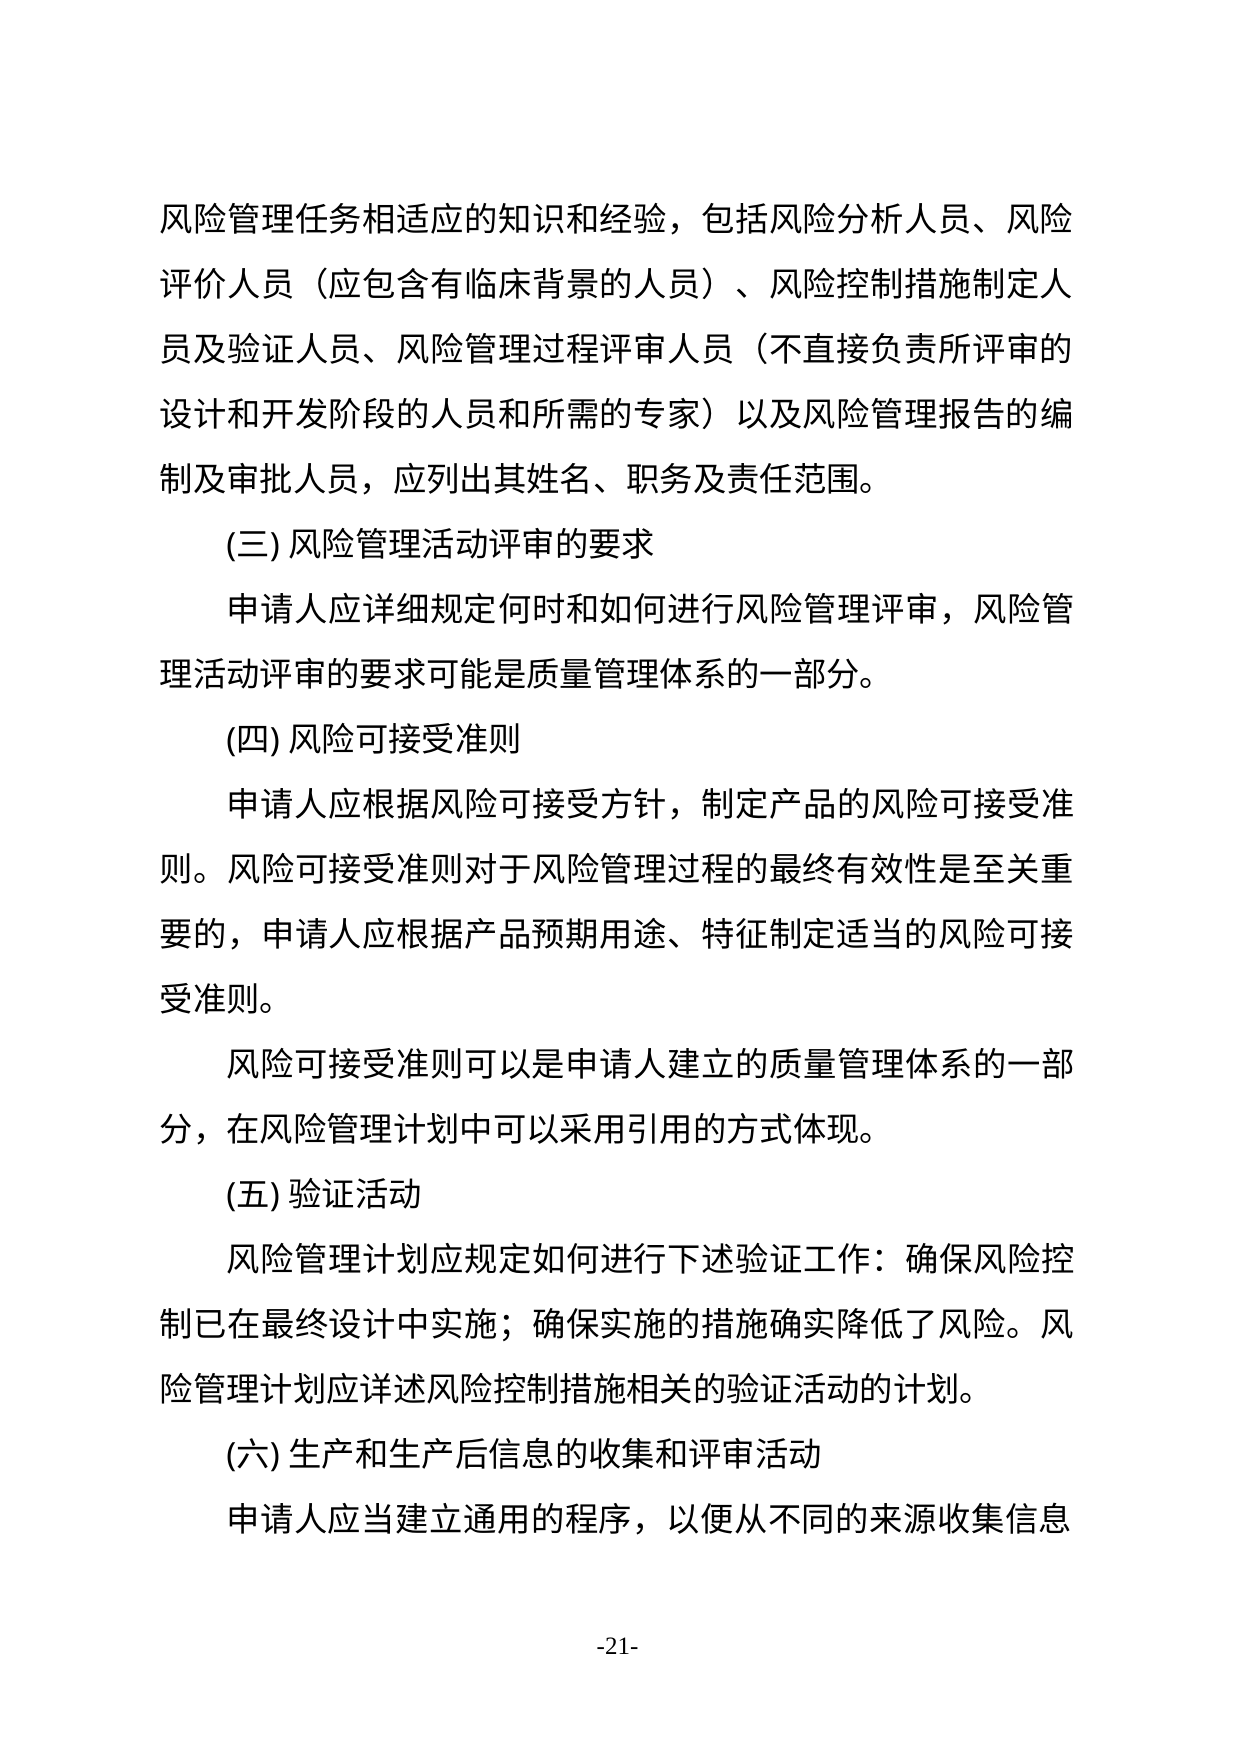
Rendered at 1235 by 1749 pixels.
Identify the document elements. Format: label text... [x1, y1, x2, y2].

text 申请人应根据风险可接受方针，制定产品的风险可接受准则。风险可接受准则对于风险管理过程的最终有效性是至关重要的，申请人应根据产品预期用途、特征制定适当的风险可接受准则。 [159, 769, 1075, 1029]
list 验证活动 [159, 1159, 1075, 1224]
list 风险管理活动评审的要求 [159, 509, 1075, 574]
list 风险可接受准则 [159, 704, 1075, 769]
text 申请人应详细规定何时和如何进行风险管理评审，风险管理活动评审的要求可能是质量管理体系的一部分。 [159, 574, 1075, 704]
text 风险管理计划应规定如何进行下述验证工作：确保风险控制已在最终设计中实施；确保实施的措施确实降低了风险。风险管理计划应详述风险控制措施相关的验证活动的计划。 [159, 1224, 1075, 1419]
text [159, 1484, 1075, 1549]
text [159, 184, 1075, 509]
text 风险可接受准则可以是申请人建立的质量管理体系的一部分，在风险管理计划中可以采用引用的方式体现。 [159, 1029, 1075, 1159]
list 生产和生产后信息的收集和评审活动 [159, 1419, 1075, 1484]
